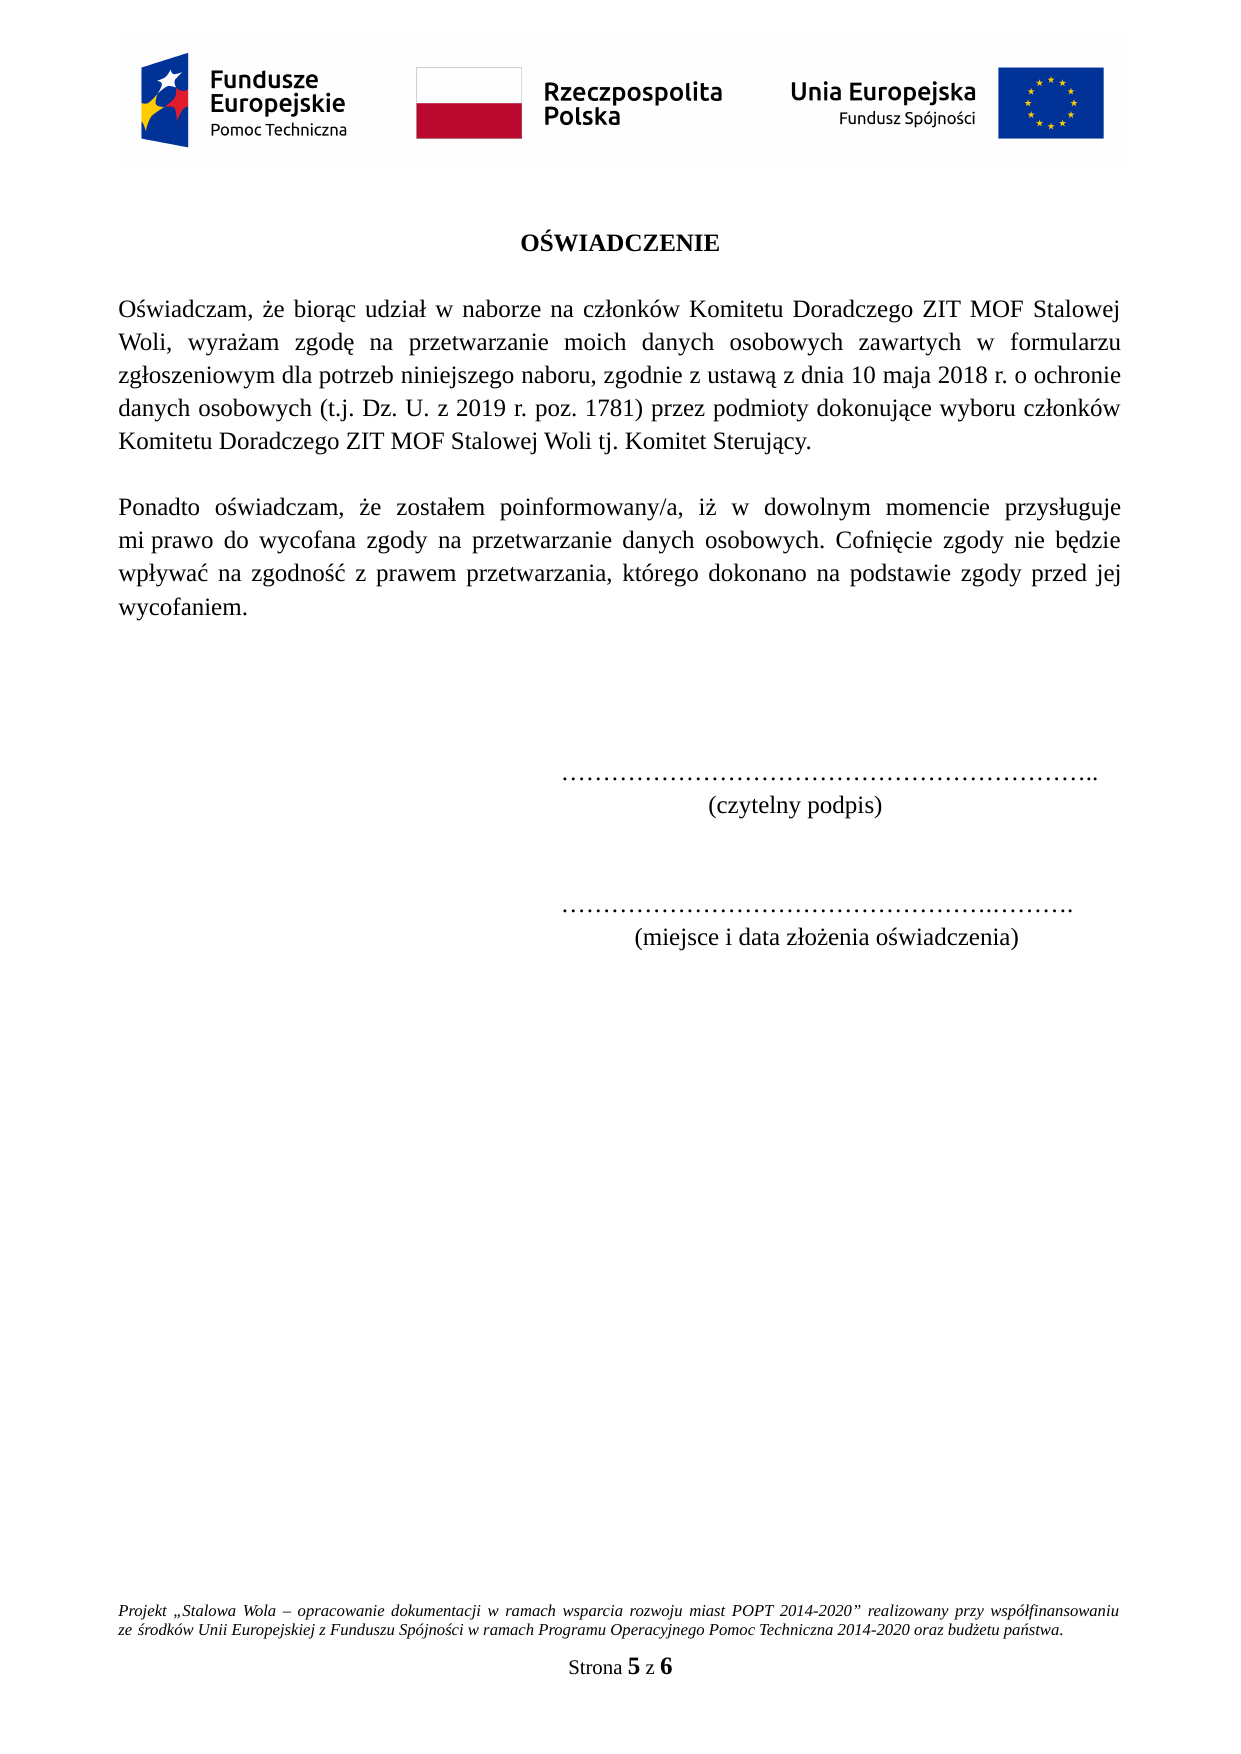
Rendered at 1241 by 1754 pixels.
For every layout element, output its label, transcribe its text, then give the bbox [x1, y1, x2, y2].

text OŚWIADCZENIE [118, 228, 1122, 257]
text ……………………………………………………….. [487, 757, 1122, 785]
picture [118, 29, 1127, 171]
text …………………………………………….………. [561, 889, 1122, 917]
text Oświadczam, że biorąc udział w naborze na członków Komitetu Doradczego ZIT MOF Stalowej Woli, wyrażam zgodę na przetwarzanie moich danych osobowych zawartych w formularzu zgłoszeniowym dla potrzeb niniejszego naboru, zgodnie z ustawą z dnia 10 maja 2018 r. o ochronie danych osobowych (t.j. Dz. U. z 2019 r. poz. 1781) przez podmioty dokonujące wyboru członków Komitetu Doradczego ZIT MOF Stalowej Woli tj. Komitet Sterujący. [118, 294, 1122, 455]
text Ponadto oświadczam, że zostałem poinformowany/a, iż w dowolnym momencie przysługuje mi prawo do wycofana zgody na przetwarzanie danych osobowych. Cofnięcie zgody nie będzie wpływać na zgodność z prawem przetwarzania, którego dokonano na podstawie zgody przed jej wycofaniem. [118, 492, 1122, 620]
text (miejsce i data złożenia oświadczenia) [561, 922, 1122, 951]
text (czytelny podpis) [708, 790, 1122, 818]
